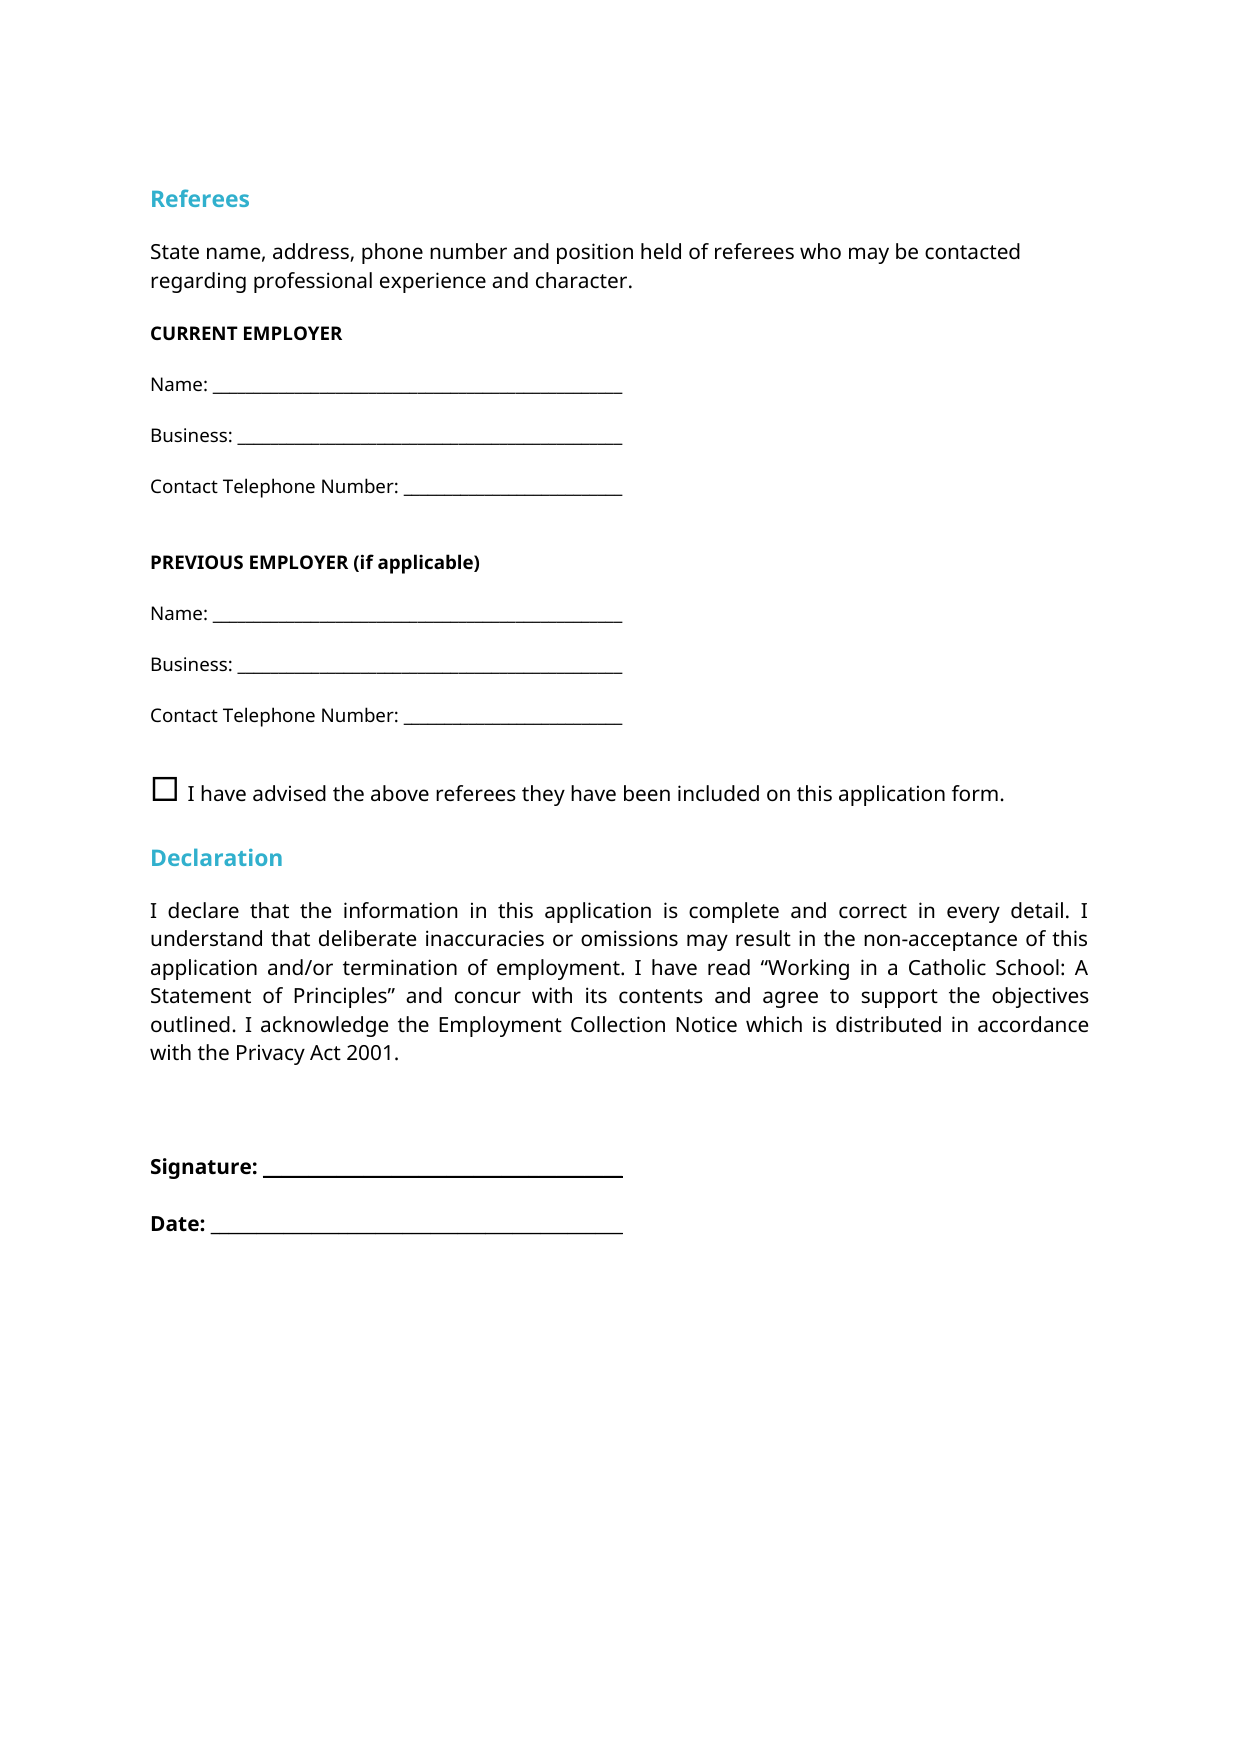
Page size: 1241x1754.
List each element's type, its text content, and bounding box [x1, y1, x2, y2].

list I have advised the above referees they have been included on this application form. [150, 778, 1090, 808]
text PREVIOUS EMPLOYER (if applicable) [150, 549, 1090, 574]
list Contact Telephone Number: [150, 473, 1090, 498]
subtitle Declaration [150, 846, 1090, 871]
subtitle Referees [150, 187, 1090, 212]
text Signature: [150, 1152, 1090, 1180]
text Business: [150, 651, 1090, 677]
text I declare that the information in this application is complete and correct in every detail. I understand that deliberate inaccuracies or omissions may result in the non-acceptance of this application and/or termination of employment. I have read “Working in a Catholic School: A Statement of Principles” and concur with its contents and agree to support the objectives outlined. I acknowledge the Employment Collection Notice which is distributed in accordance with the Privacy Act 2001. [150, 896, 1090, 1067]
text Date: [150, 1209, 1090, 1237]
text Name: [150, 371, 1090, 396]
text Name: [150, 600, 1090, 626]
list Contact Telephone Number: [150, 702, 1090, 728]
text CURRENT EMPLOYER [150, 320, 1090, 345]
text State name, address, phone number and position held of referees who may be contacted regarding professional experience and character. [150, 237, 1090, 294]
text Business: [150, 422, 1090, 447]
